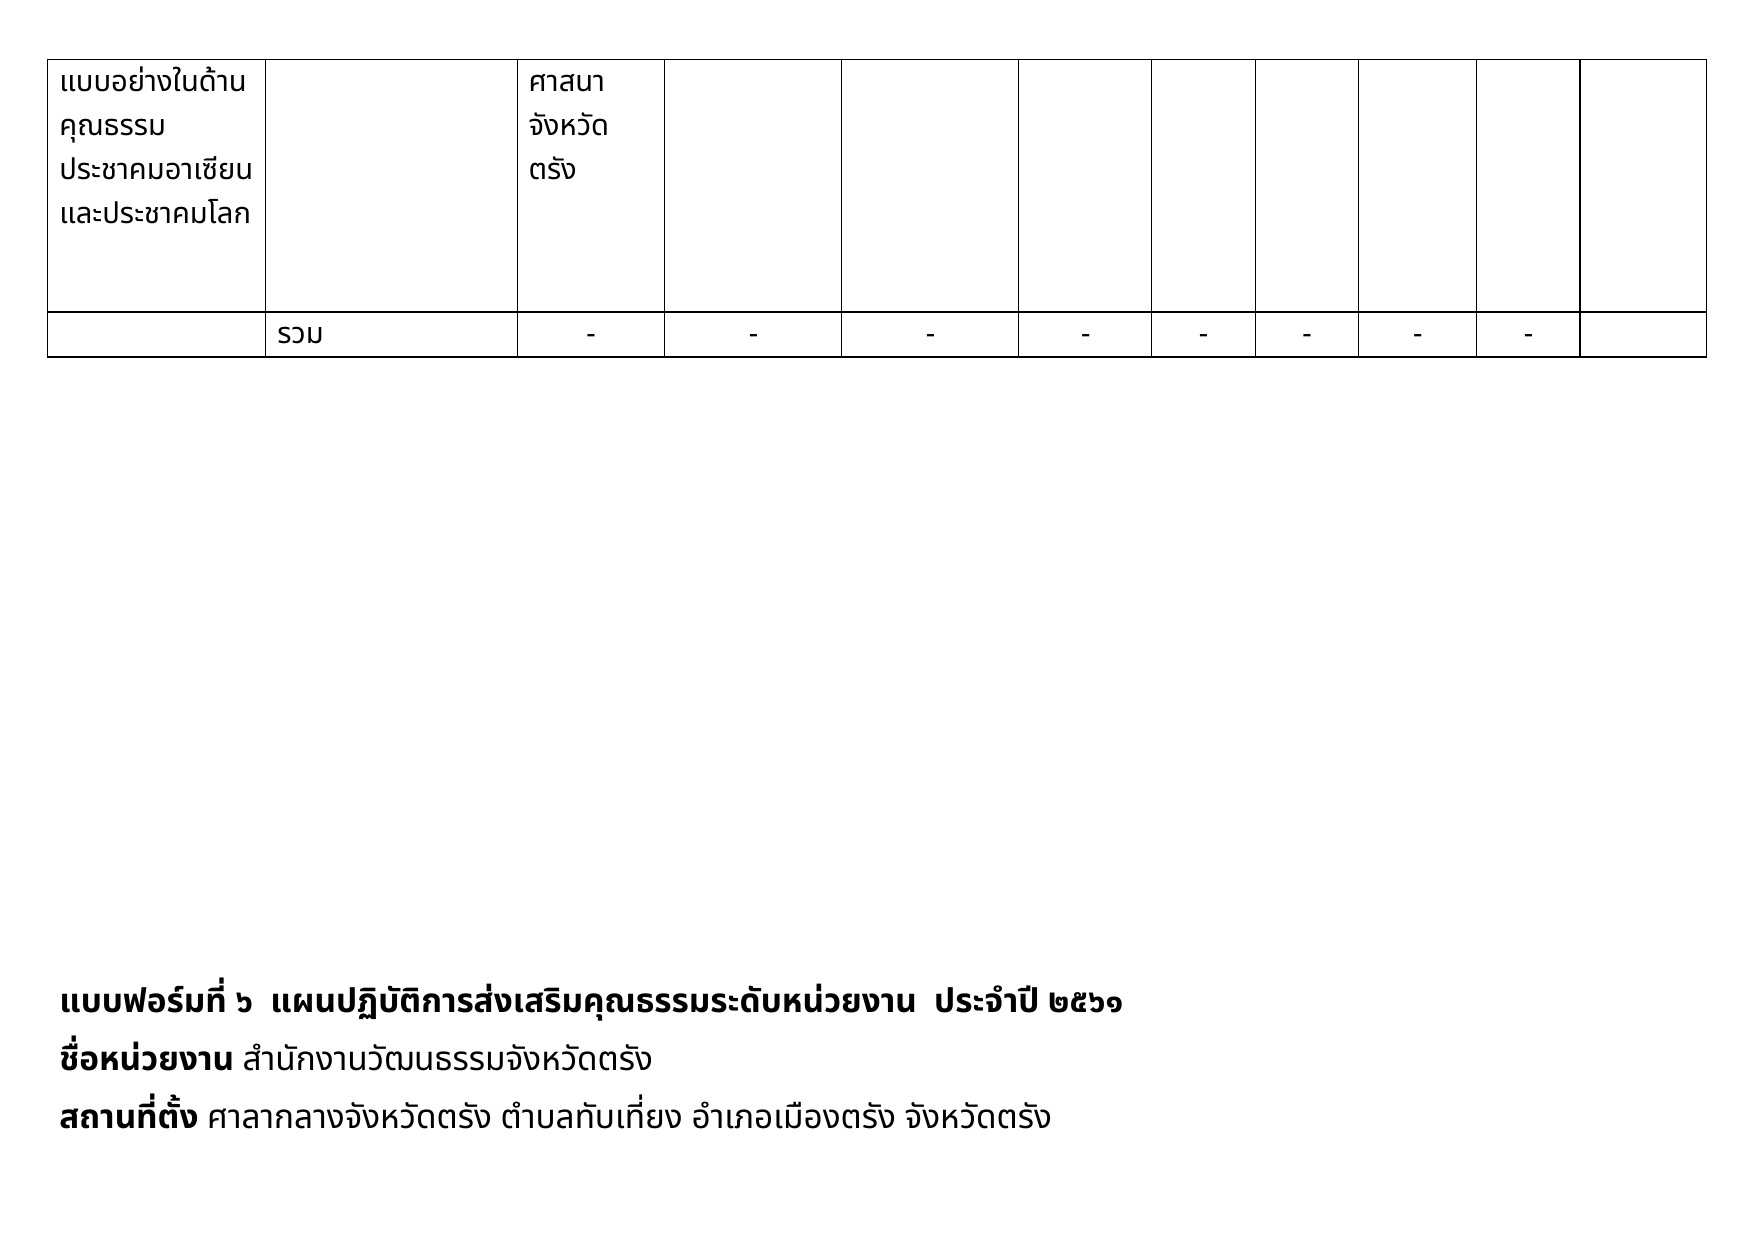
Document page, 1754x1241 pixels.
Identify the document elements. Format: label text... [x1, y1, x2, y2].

table_cell [1477, 60, 1579, 311]
table_cell [1152, 60, 1255, 311]
text ชื่อหน่วยงาน สำนักงานวัฒนธรรมจังหวัดตรัง [59, 1035, 1695, 1086]
table_cell - [1477, 313, 1579, 356]
table_cell - [1359, 313, 1476, 356]
table_cell [1019, 60, 1151, 311]
table_cell - [1019, 313, 1151, 356]
table_cell - [1256, 313, 1358, 356]
table_cell - [1152, 313, 1255, 356]
table_cell - [665, 313, 841, 356]
table_cell [1256, 60, 1358, 311]
text สถานที่ตั้ง ศาลากลางจังหวัดตรัง ตำบลทับเที่ยง อำเภอเมืองตรัง จังหวัดตรัง [59, 1093, 1695, 1143]
table_cell [665, 60, 841, 311]
text แบบฟอร์มที่ ๖ แผนปฏิบัติการส่งเสริมคุณธรรมระดับหน่วยงาน ประจำปี ๒๕๖๑ [59, 977, 1695, 1028]
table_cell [518, 60, 664, 311]
table_cell [266, 60, 517, 311]
table_cell [1359, 60, 1476, 311]
table_cell - [842, 313, 1018, 356]
table_cell [48, 313, 265, 356]
table_cell [1581, 60, 1706, 311]
table_cell รวม [266, 313, 517, 356]
table_cell [842, 60, 1018, 311]
table_cell - [518, 313, 664, 356]
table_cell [48, 60, 265, 311]
table_cell [1581, 313, 1706, 356]
